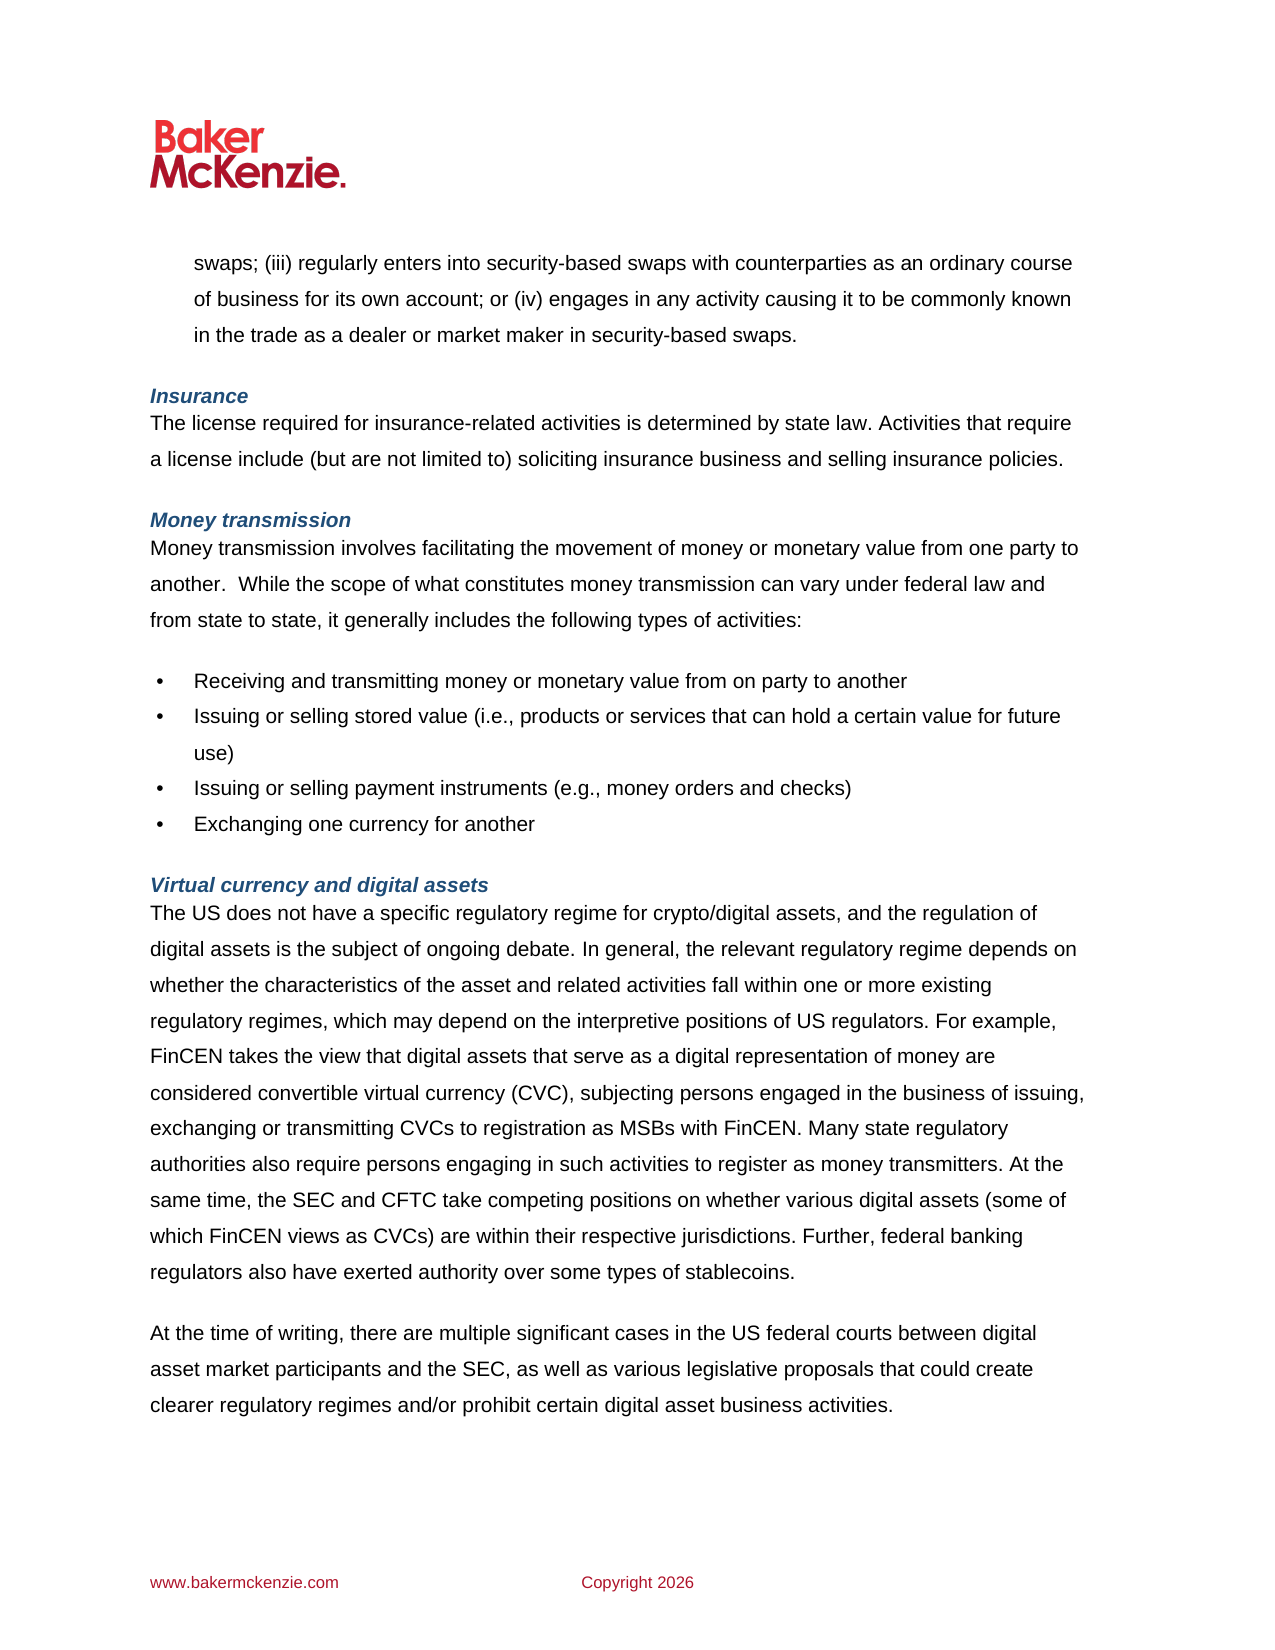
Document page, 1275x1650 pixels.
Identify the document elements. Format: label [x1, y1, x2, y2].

picture [150, 120, 346, 189]
